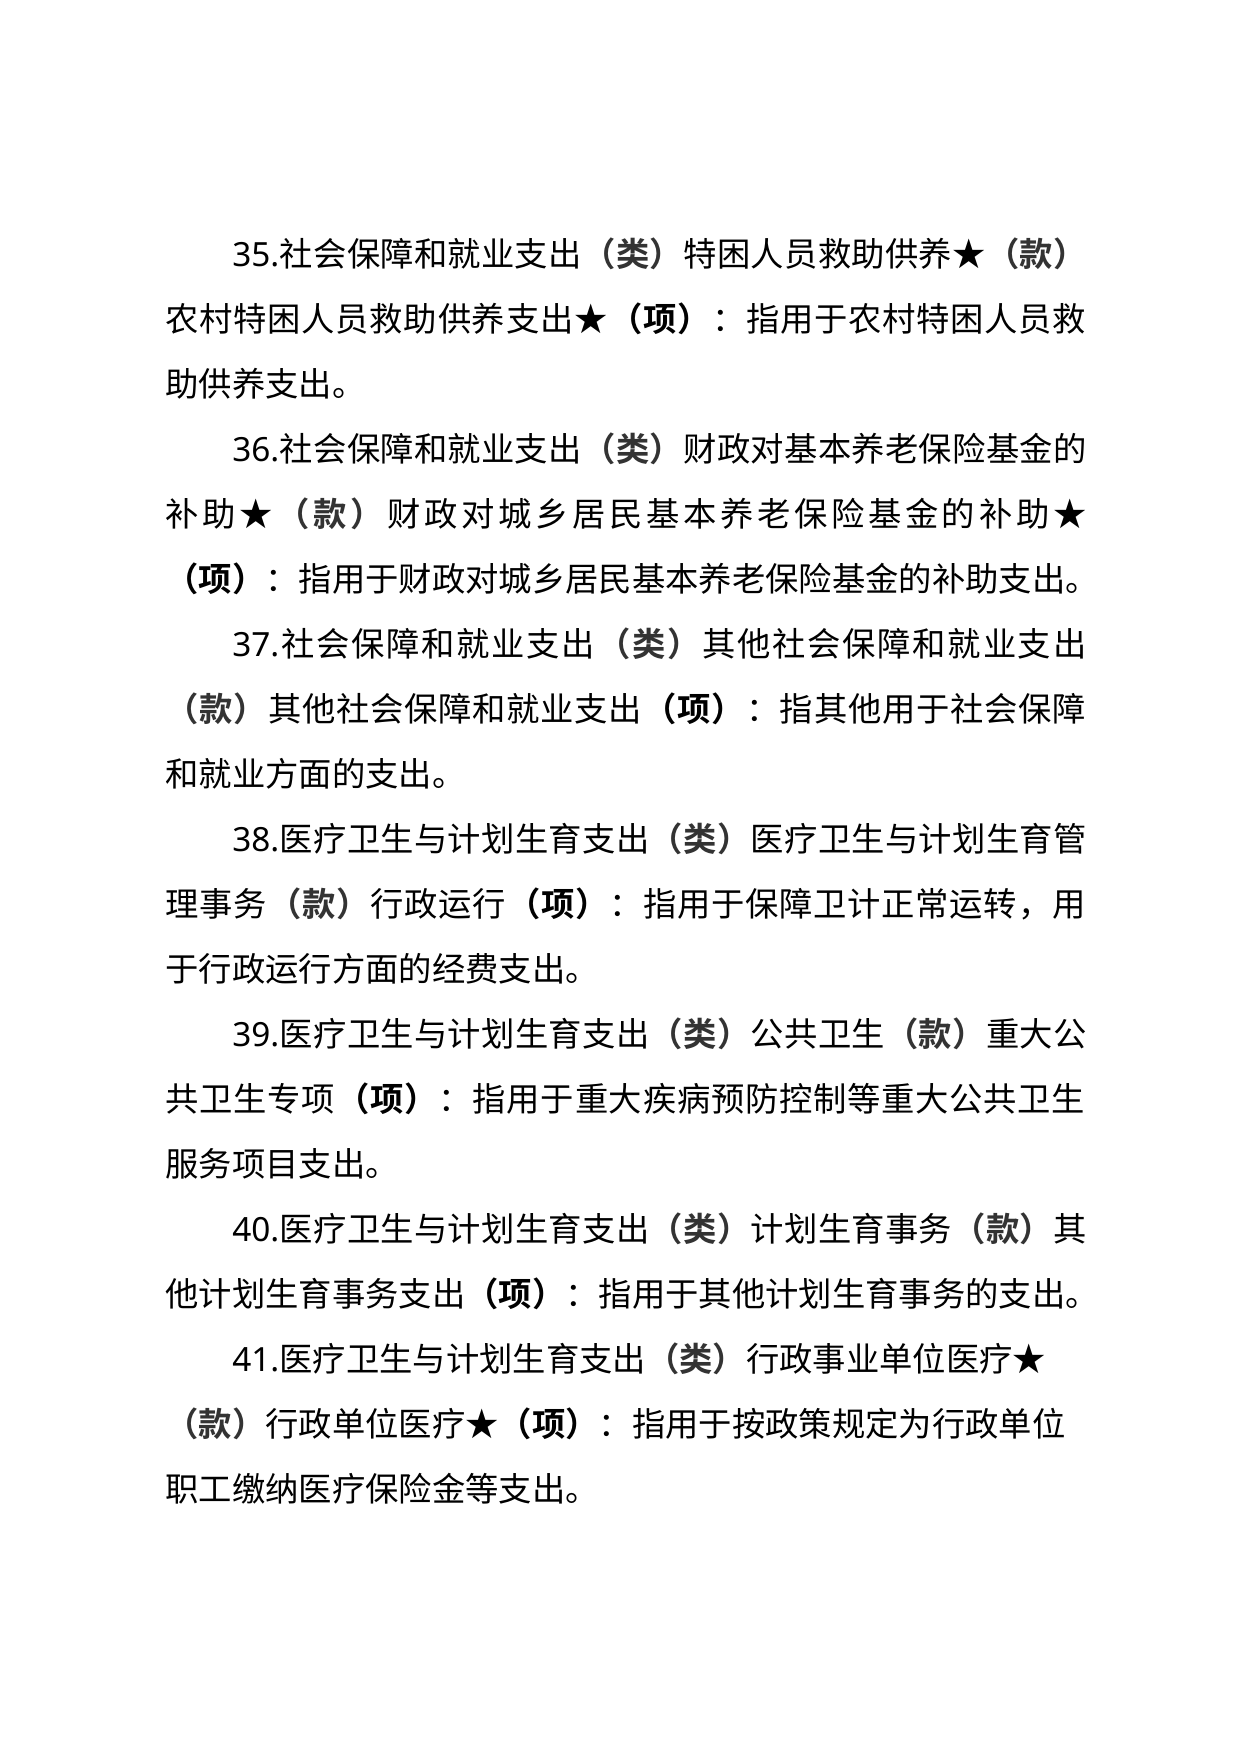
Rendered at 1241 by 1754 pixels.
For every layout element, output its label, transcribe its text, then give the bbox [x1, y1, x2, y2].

text 38.医疗卫生与计划生育支出（类）医疗卫生与计划生育管理事务（款）行政运行（项）：指用于保障卫计正常运转，用于行政运行方面的经费支出。 [165, 804, 1087, 999]
text 35.社会保障和就业支出（类）特困人员救助供养★（款）农村特困人员救助供养支出★（项）：指用于农村特困人员救助供养支出。 [165, 219, 1087, 414]
text 39.医疗卫生与计划生育支出（类）公共卫生（款）重大公共卫生专项（项）：指用于重大疾病预防控制等重大公共卫生服务项目支出。 [165, 999, 1087, 1194]
text 36.社会保障和就业支出（类）财政对基本养老保险基金的补助★（款）财政对城乡居民基本养老保险基金的补助★（项）：指用于财政对城乡居民基本养老保险基金的补助支出。 [165, 414, 1087, 609]
text 41.医疗卫生与计划生育支出（类）行政事业单位医疗★（款）行政单位医疗★（项）：指用于按政策规定为行政单位职工缴纳医疗保险金等支出。 [165, 1324, 1087, 1519]
text 37.社会保障和就业支出（类）其他社会保障和就业支出（款）其他社会保障和就业支出（项）：指其他用于社会保障和就业方面的支出。 [165, 609, 1087, 804]
text 40.医疗卫生与计划生育支出（类）计划生育事务（款）其他计划生育事务支出（项）：指用于其他计划生育事务的支出。 [165, 1194, 1087, 1324]
